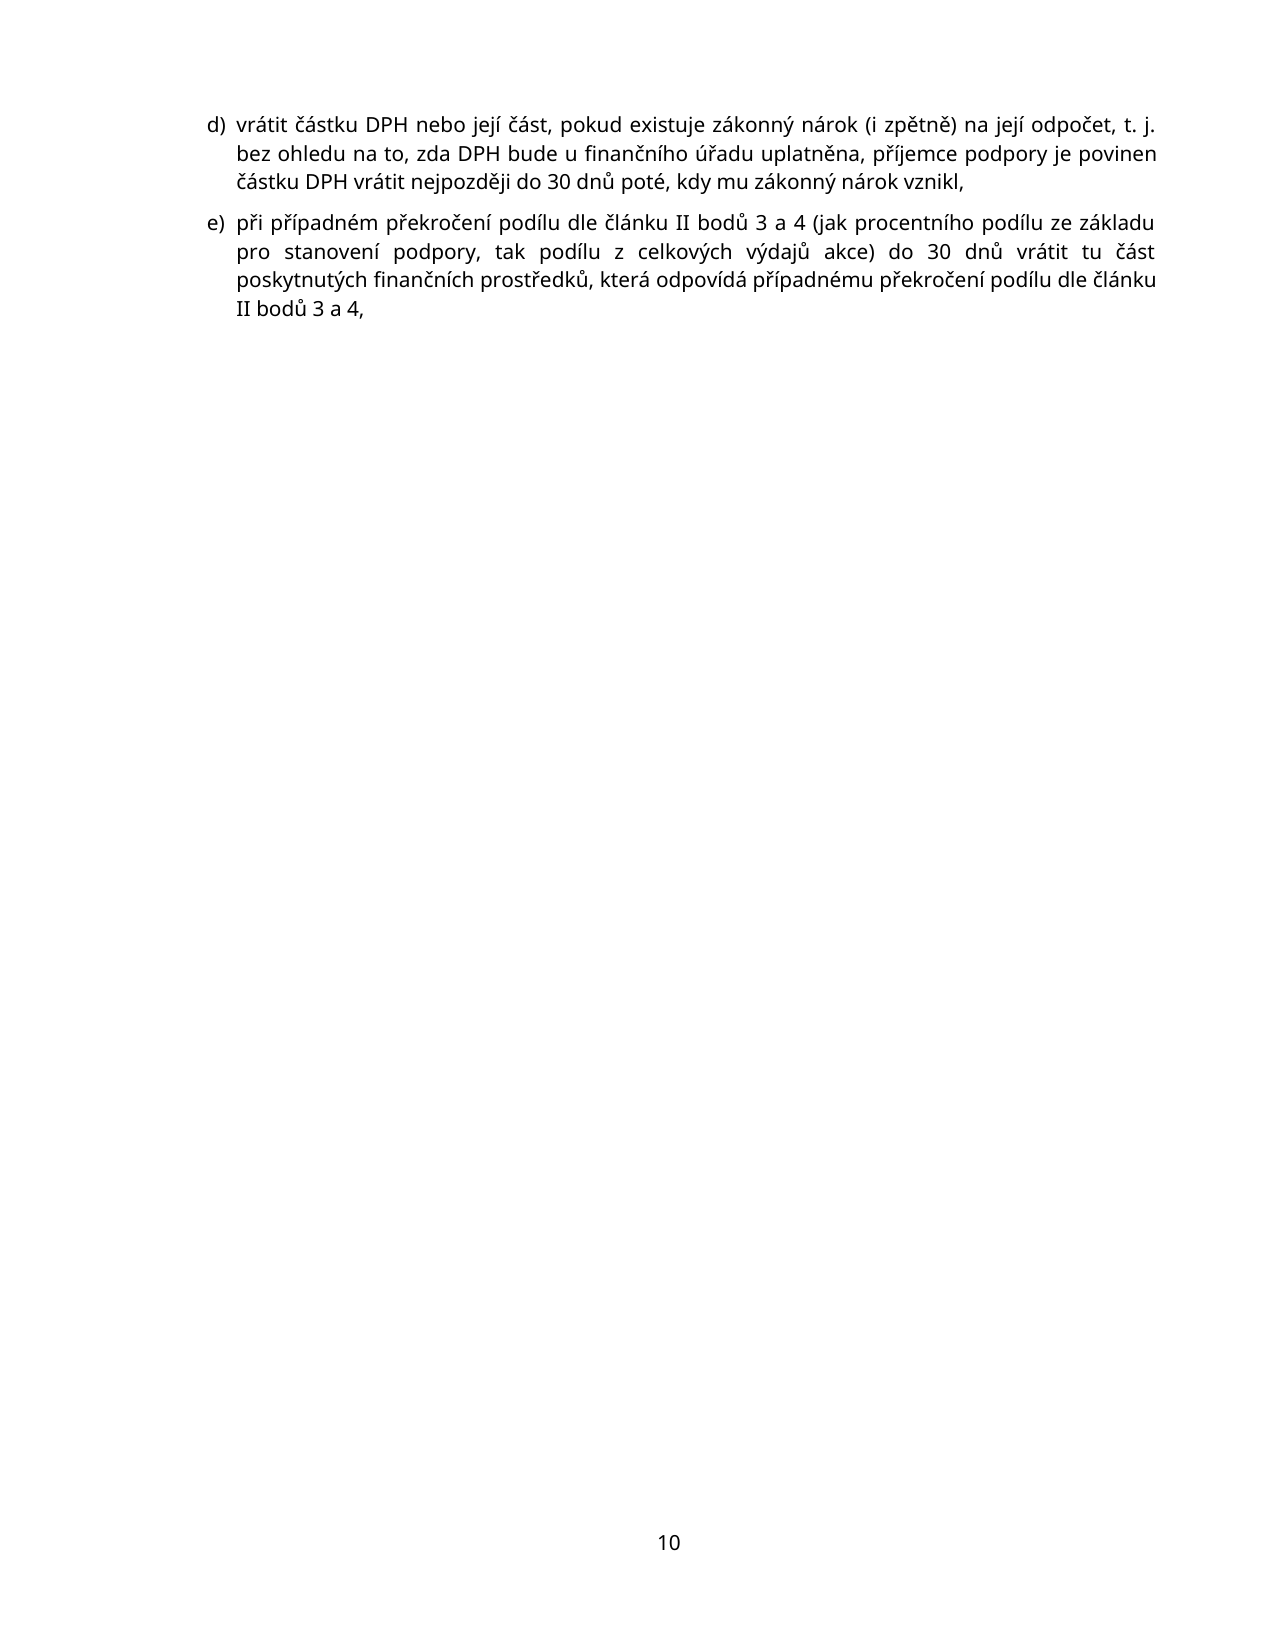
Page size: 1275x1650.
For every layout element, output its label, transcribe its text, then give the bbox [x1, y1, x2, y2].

list při případném překročení podílu dle článku II bodů 3 a 4 (jak procentního podílu ze základu pro stanovení podpory, tak podílu z celkových výdajů akce) do 30 dnů vrátit tu část poskytnutých finančních prostředků, která odpovídá případnému překročení podílu dle článku II bodů 3 a 4, [207, 208, 1157, 322]
list vrátit částku DPH nebo její část, pokud existuje zákonný nárok (i zpětně) na její odpočet, t. j. bez ohledu na to, zda DPH bude u finančního úřadu uplatněna, příjemce podpory je povinen částku DPH vrátit nejpozději do 30 dnů poté, kdy mu zákonný nárok vznikl, [207, 110, 1157, 196]
